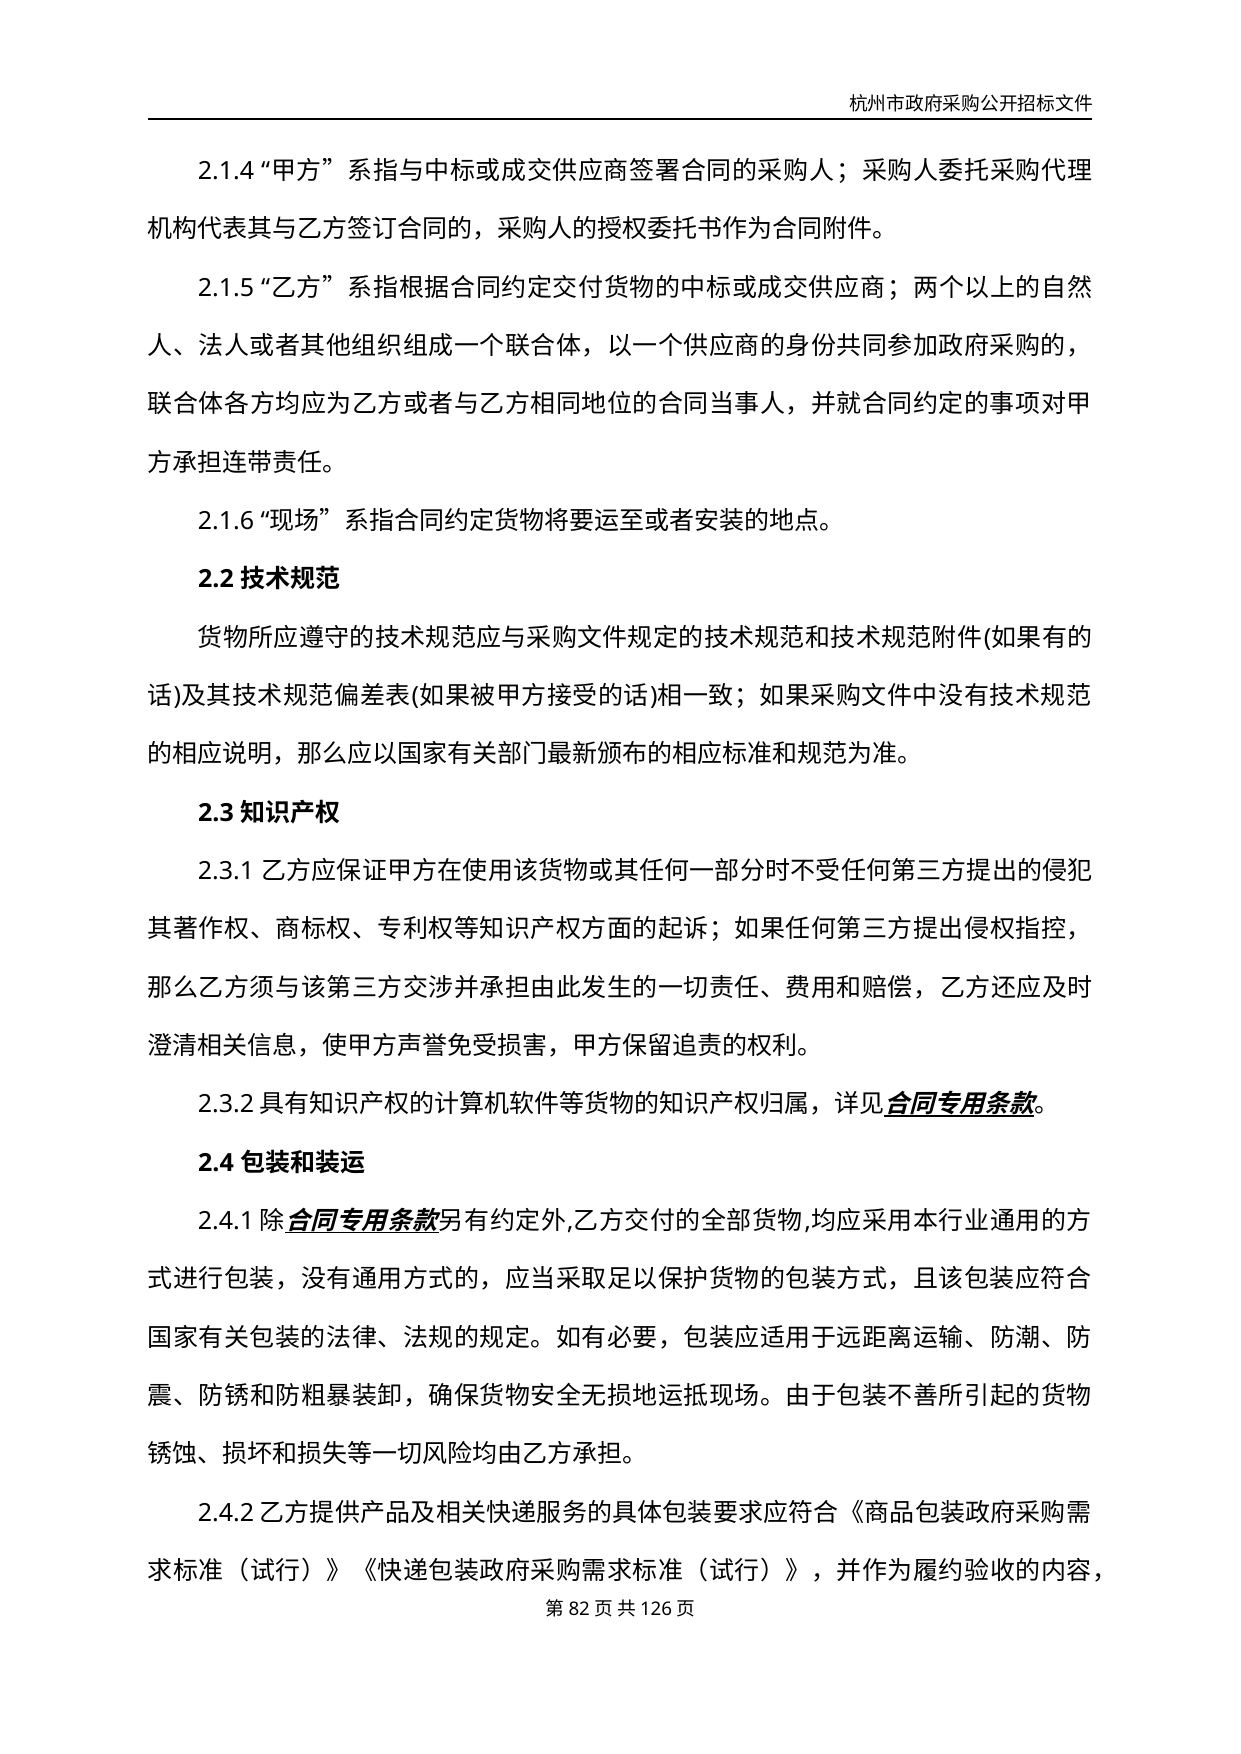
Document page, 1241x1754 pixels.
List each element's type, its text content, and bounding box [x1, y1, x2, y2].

text 2.1.4 “甲方”系指与中标或成交供应商签署合同的采购人；采购人委托采购代理机构代表其与乙方签订合同的，采购人的授权委托书作为合同附件。 [148, 133, 1092, 249]
text 2.3 知识产权 [148, 774, 1092, 833]
text 2.4.1除合同专用条款另有约定外,乙方交付的全部货物,均应采用本行业通用的方式进行包装，没有通用方式的，应当采取足以保护货物的包装方式，且该包装应符合国家有关包装的法律、法规的规定。如有必要，包装应适用于远距离运输、防潮、防震、防锈和防粗暴装卸，确保货物安全无损地运抵现场。由于包装不善所引起的货物锈蚀、损坏和损失等一切风险均由乙方承担。 [148, 1183, 1092, 1474]
text 2.1.6 “现场”系指合同约定货物将要运至或者安装的地点。 [148, 483, 1092, 541]
text 2.2 技术规范 [148, 541, 1092, 599]
text 2.3.1 乙方应保证甲方在使用该货物或其任何一部分时不受任何第三方提出的侵犯其著作权、商标权、专利权等知识产权方面的起诉；如果任何第三方提出侵权指控，那么乙方须与该第三方交涉并承担由此发生的一切责任、费用和赔偿，乙方还应及时澄清相关信息，使甲方声誉免受损害，甲方保留追责的权利。 [148, 833, 1092, 1066]
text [148, 1474, 1092, 1591]
text 2.1.5 “乙方”系指根据合同约定交付货物的中标或成交供应商；两个以上的自然人、法人或者其他组织组成一个联合体，以一个供应商的身份共同参加政府采购的，联合体各方均应为乙方或者与乙方相同地位的合同当事人，并就合同约定的事项对甲方承担连带责任。 [148, 249, 1092, 483]
text 货物所应遵守的技术规范应与采购文件规定的技术规范和技术规范附件(如果有的话)及其技术规范偏差表(如果被甲方接受的话)相一致；如果采购文件中没有技术规范的相应说明，那么应以国家有关部门最新颁布的相应标准和规范为准。 [148, 599, 1092, 774]
text 2.3.2具有知识产权的计算机软件等货物的知识产权归属，详见合同专用条款。 [148, 1066, 1092, 1124]
text 2.4 包装和装运 [148, 1124, 1092, 1183]
